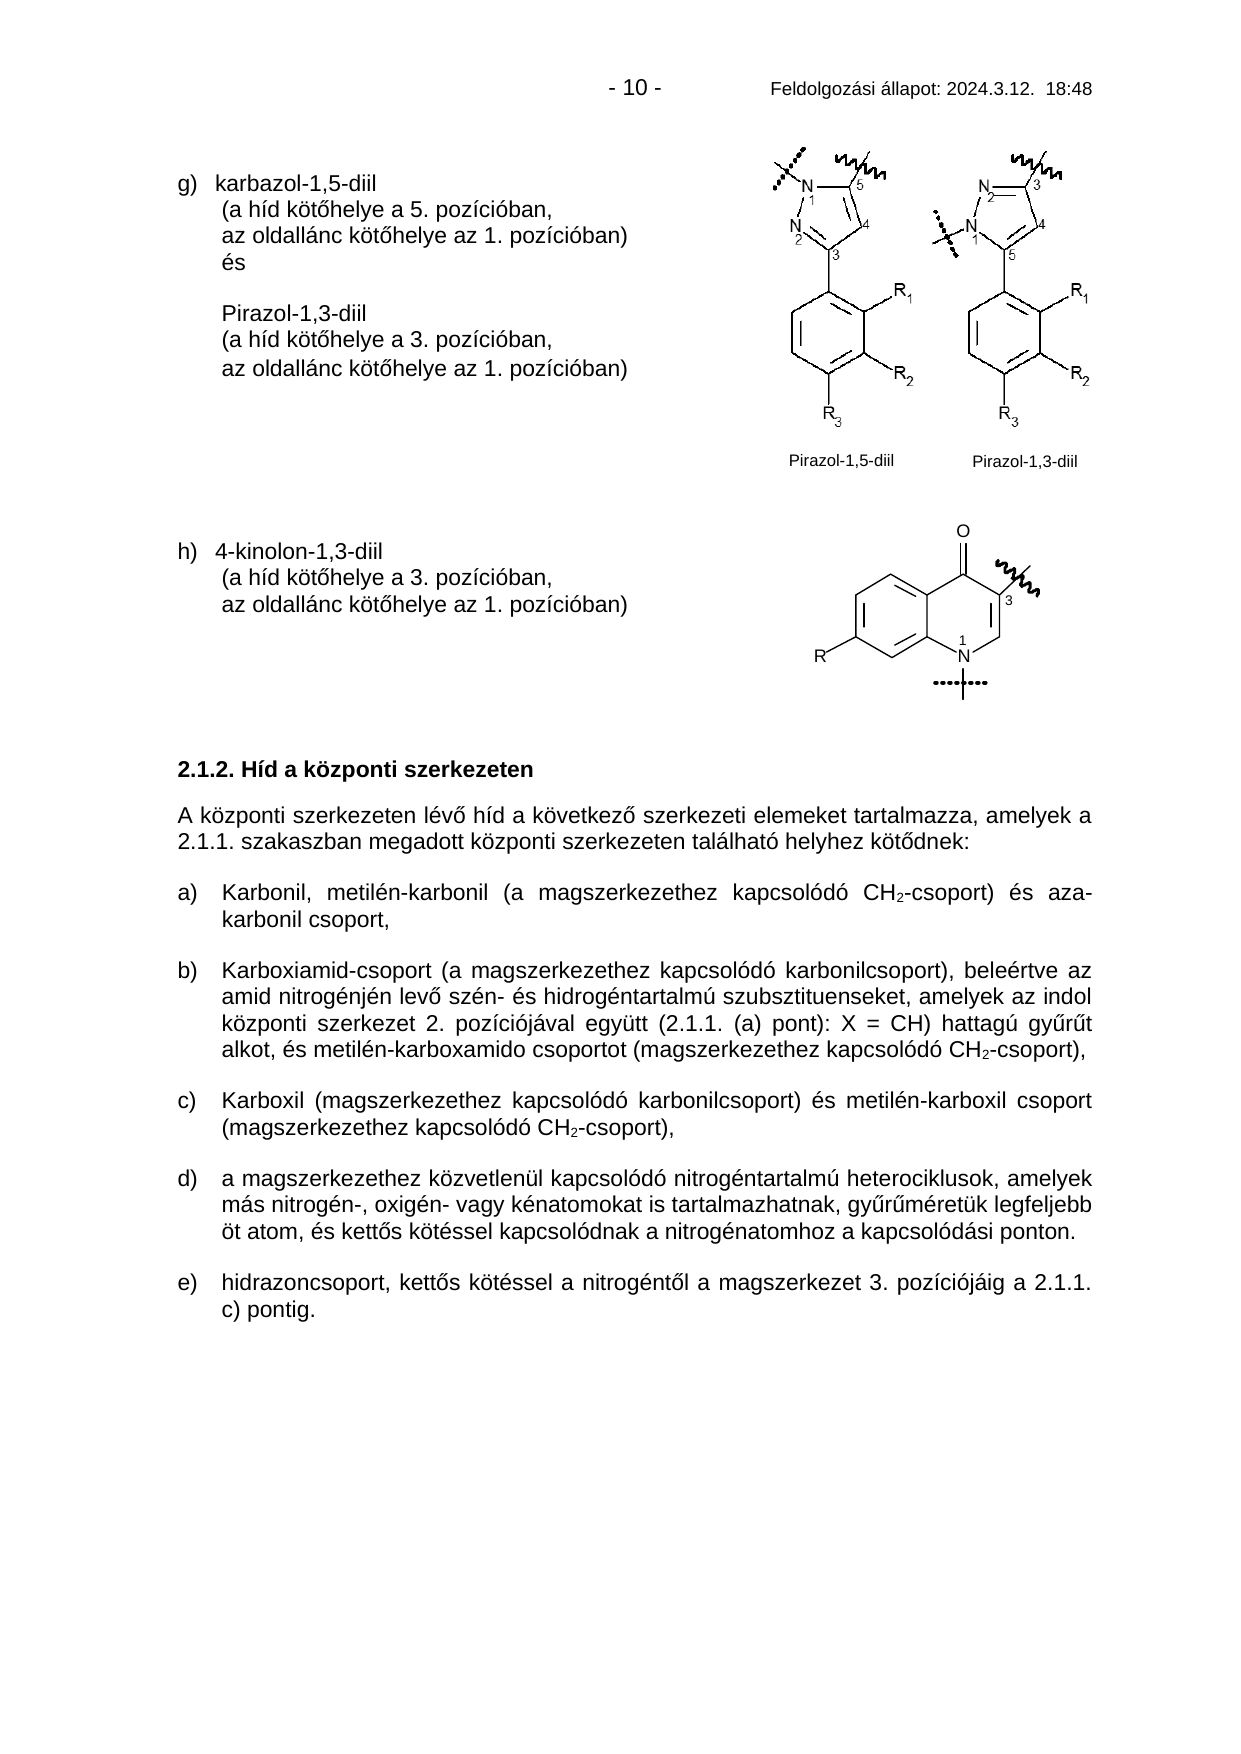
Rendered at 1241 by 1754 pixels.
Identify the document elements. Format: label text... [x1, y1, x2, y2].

list Karboxil (magszerkezethez kapcsolódó karbonilcsoport) és metilén-karboxil csoport (magszerkezethez kapcsolódó CH2-csoport), [177, 1087, 1093, 1140]
text A központi szerkezeten lévő híd a következő szerkezeti elemeket tartalmazza, amelyek a 2.1.1. szakaszban megadott központi szerkezeten található helyhez kötődnek: [177, 802, 1093, 854]
text Pirazol-1,3-diil (a híd kötőhelye a 3. pozícióban, az oldallánc kötőhelye az 1. pozícióban) [221, 300, 731, 408]
list karbazol-1,5-diil (a híd kötőhelye a 5. pozícióban, az oldallánc kötőhelye az 1. pozícióban) és [177, 169, 731, 275]
list hidrazoncsoport, kettős kötéssel a nitrogéntől a magszerkezet 3. pozíciójáig a 2.1.1. c) pontig. [177, 1269, 1093, 1322]
list Karbonil, metilén-karbonil (a magszerkezethez kapcsolódó CH2-csoport) és aza-karbonil csoport, [177, 879, 1093, 932]
list a magszerkezethez közvetlenül kapcsolódó nitrogéntartalmú heterociklusok, amelyek más nitrogén-, oxigén- vagy kénatomokat is tartalmazhatnak, gyűrűméretük legfeljebb öt atom, és kettős kötéssel kapcsolódnak a nitrogénatomhoz a kapcsolódási ponton. [177, 1165, 1093, 1244]
subtitle 2.1.2. Híd a központi szerkezeten [177, 756, 1093, 783]
list Karboxiamid-csoport (a magszerkezethez kapcsolódó karbonilcsoport), beleértve az amid nitrogénjén levő szén- és hidrogéntartalmú szubsztituenseket, amelyek az indol központi szerkezet 2. pozíciójával együtt (2.1.1. (a) pont): X = CH) hattagú gyűrűt alkot, és metilén-karboxamido csoportot (magszerkezethez kapcsolódó CH2-csoport), [177, 957, 1093, 1062]
picture [731, 131, 1118, 504]
list 4-kinolon-1,3-diil (a híd kötőhelye a 3. pozícióban, az oldallánc kötőhelye az 1. pozícióban) [177, 538, 1093, 617]
